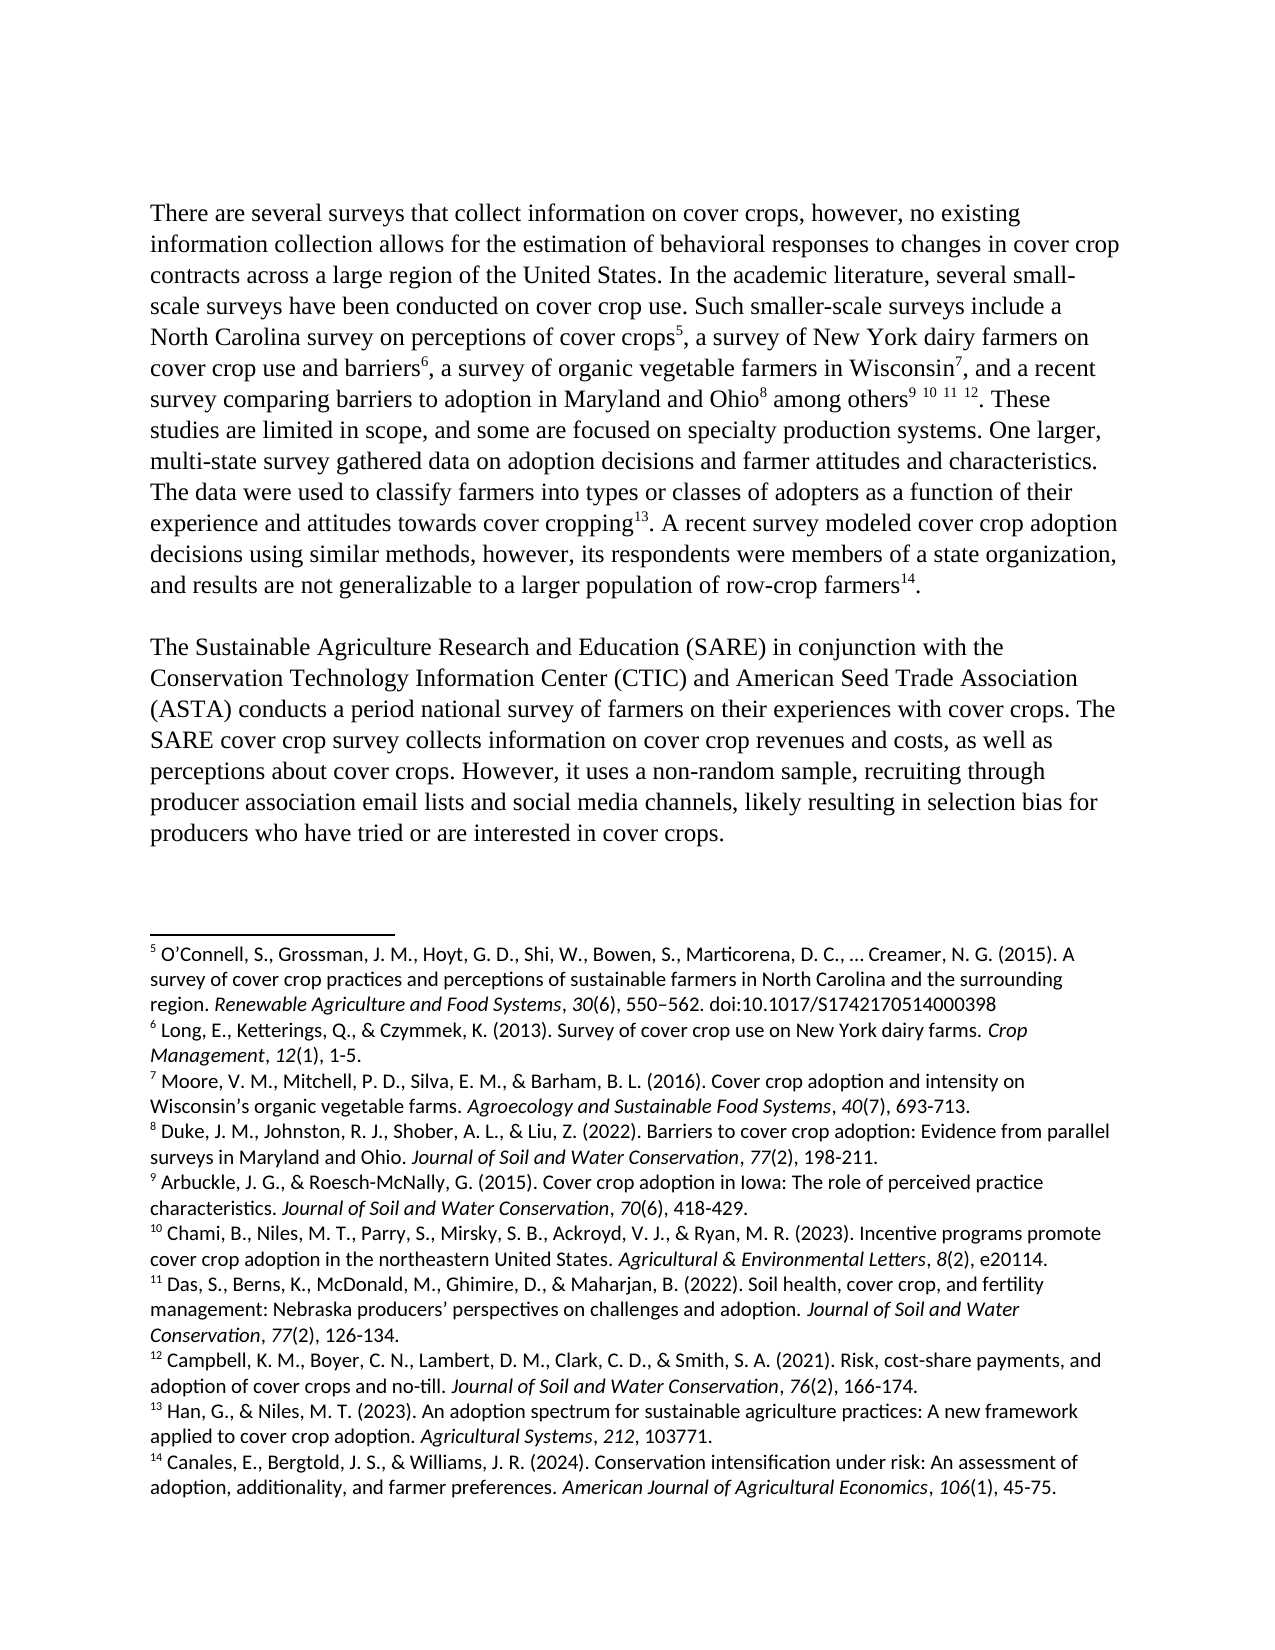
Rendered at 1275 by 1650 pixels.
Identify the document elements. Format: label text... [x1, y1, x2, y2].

text The Sustainable Agriculture Research and Education (SARE) in conjunction with the Conservation Technology Information Center (CTIC) and American Seed Trade Association (ASTA) conducts a period national survey of farmers on their experiences with cover crops. The SARE cover crop survey collects information on cover crop revenues and costs, as well as perceptions about cover crops. However, it uses a non-random sample, recruiting through producer association email lists and social media channels, likely resulting in selection bias for producers who have tried or are interested in cover crops. [150, 632, 1125, 847]
text There are several surveys that collect information on cover crops, however, no existing information collection allows for the estimation of behavioral responses to changes in cover crop contracts across a large region of the United States. In the academic literature, several small-scale surveys have been conducted on cover crop use. Such smaller-scale surveys include a North Carolina survey on perceptions of cover crops, a survey of New York dairy farmers on cover crop use and barriers, a survey of organic vegetable farmers in Wisconsin, and a recent survey comparing barriers to adoption in Maryland and Ohio among others . These studies are limited in scope, and some are focused on specialty production systems. One larger, multi-state survey gathered data on adoption decisions and farmer attitudes and characteristics. The data were used to classify farmers into types or classes of adopters as a function of their experience and attitudes towards cover cropping. A recent survey modeled cover crop adoption decisions using similar methods, however, its respondents were members of a state organization, and results are not generalizable to a larger population of row-crop farmers. [150, 198, 1125, 599]
